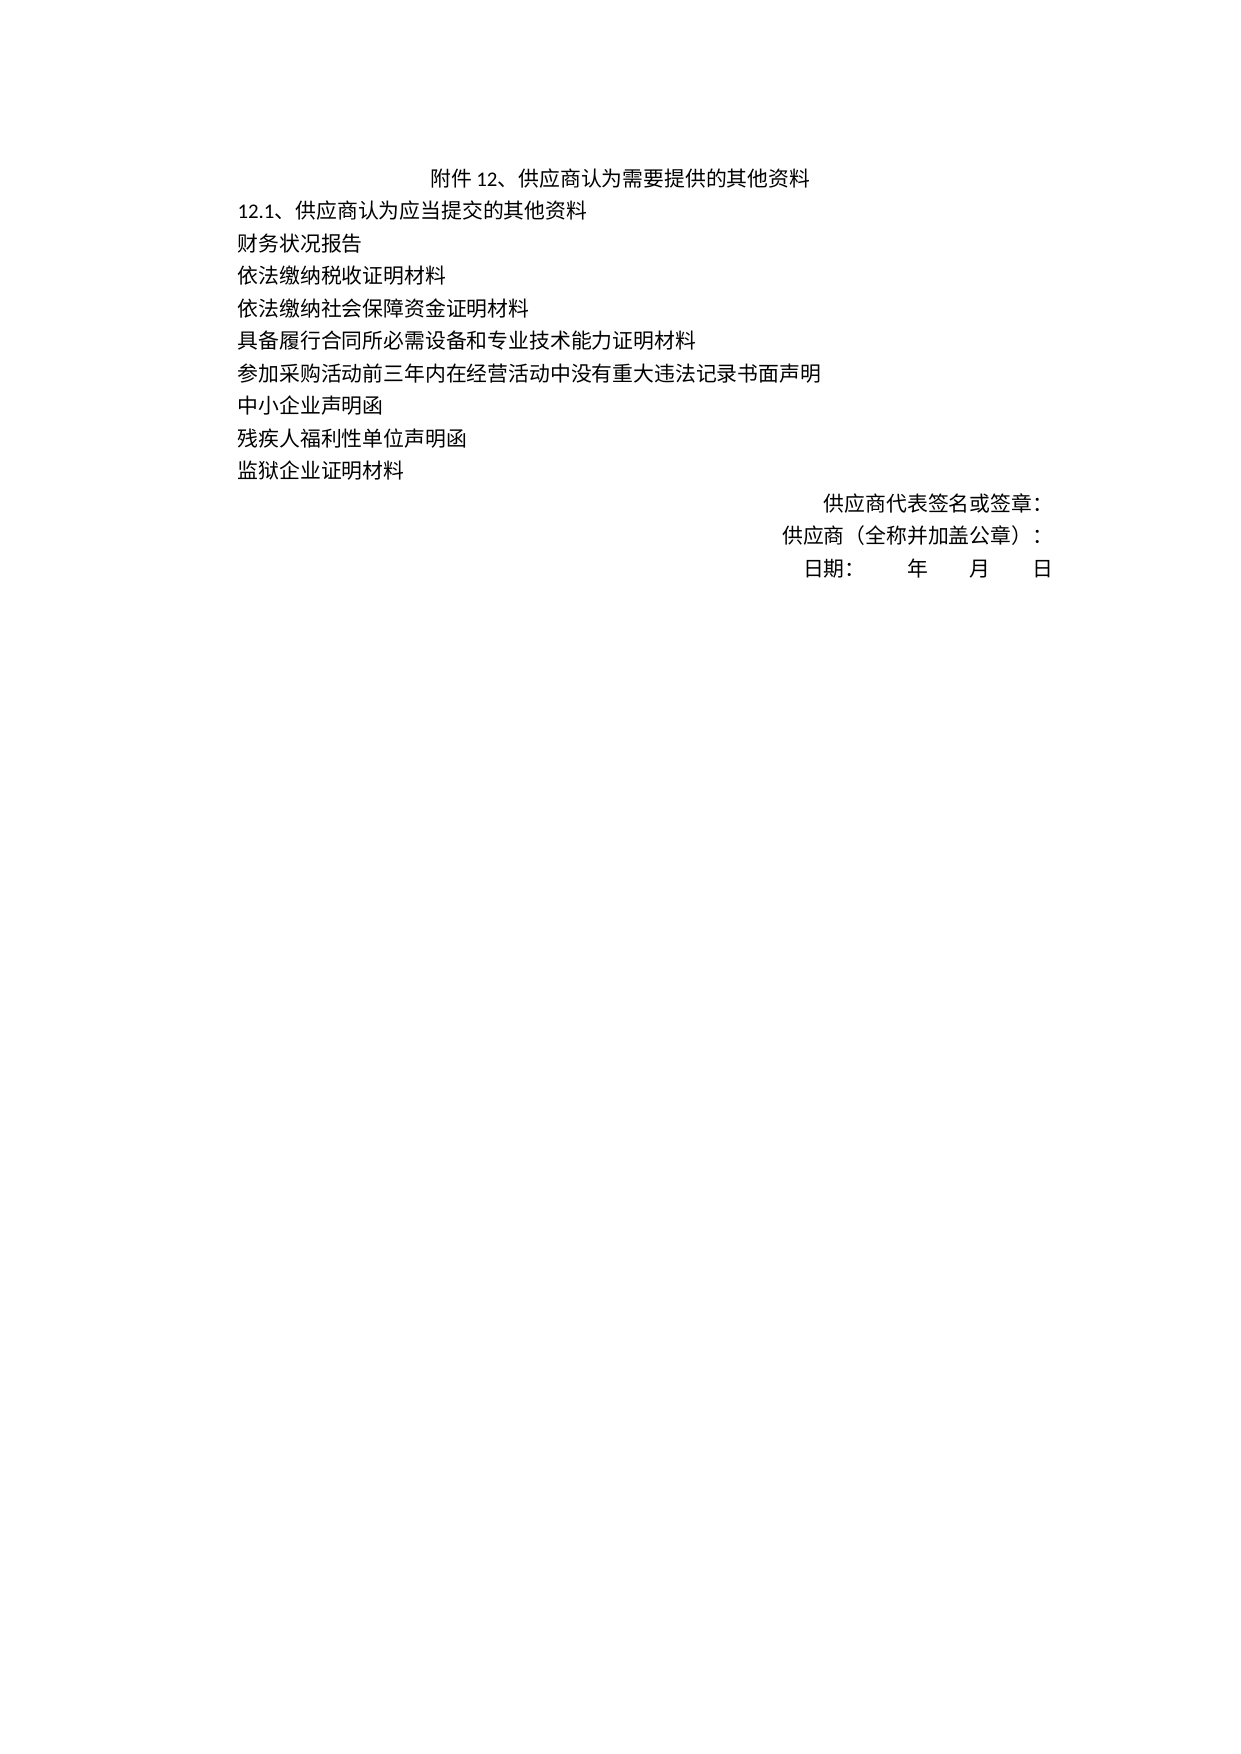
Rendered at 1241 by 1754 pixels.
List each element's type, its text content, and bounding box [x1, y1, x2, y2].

text 依法缴纳社会保障资金证明材料 [187, 292, 1053, 324]
text 具备履行合同所必需设备和专业技术能力证明材料 [187, 324, 1053, 357]
text 依法缴纳税收证明材料 [187, 259, 1053, 292]
text 监狱企业证明材料 [187, 454, 1053, 487]
text 财务状况报告 [187, 227, 1053, 259]
text 供应商代表签名或签章： [187, 487, 1053, 519]
text 12.1、供应商认为应当提交的其他资料 [187, 194, 1053, 227]
text 附件12、供应商认为需要提供的其他资料 [187, 162, 1053, 194]
text 中小企业声明函 [187, 389, 1053, 422]
text 残疾人福利性单位声明函 [187, 422, 1053, 454]
text 参加采购活动前三年内在经营活动中没有重大违法记录书面声明 [187, 357, 1053, 389]
text 日期： 年 月 日 [187, 552, 1053, 584]
text 供应商（全称并加盖公章）： [187, 519, 1053, 552]
